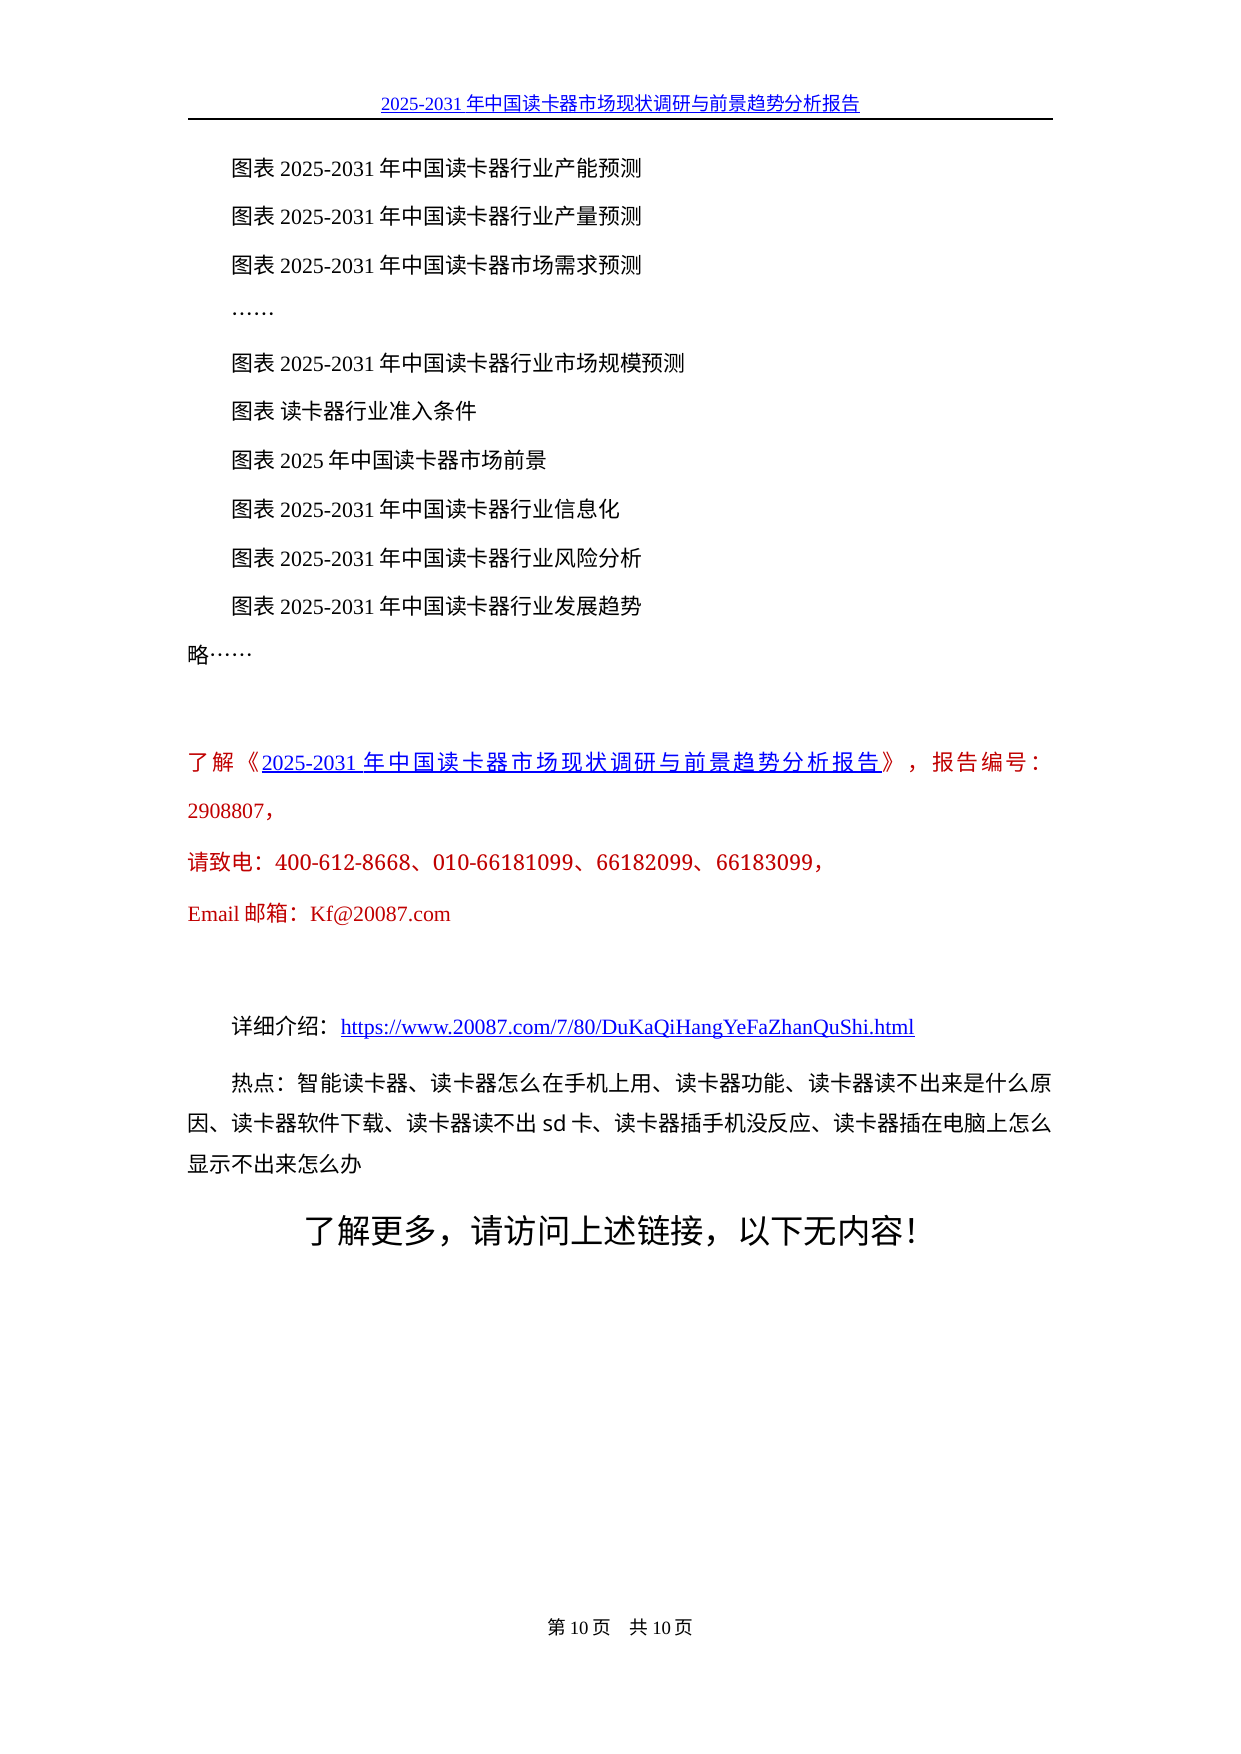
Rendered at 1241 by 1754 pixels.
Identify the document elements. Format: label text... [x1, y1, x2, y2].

title 了解更多，请访问上述链接，以下无内容！ [187, 1197, 1053, 1262]
text 热点：智能读卡器、读卡器怎么在手机上用、读卡器功能、读卡器读不出来是什么原因、读卡器软件下载、读卡器读不出sd卡、读卡器插手机没反应、读卡器插在电脑上怎么显示不出来怎么办 [187, 1066, 1053, 1179]
text 详细介绍：https://www.20087.com/7/80/DuKaQiHangYeFaZhanQuShi.html [187, 1009, 1053, 1041]
text Email邮箱：Kf@20087.com [187, 896, 1053, 928]
text 了解《2025-2031年中国读卡器市场现状调研与前景趋势分析报告》，报告编号：2908807， [187, 744, 1053, 825]
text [187, 150, 1053, 670]
text 请致电：400-612-8668、010-66181099、66182099、66183099， [187, 844, 1053, 877]
